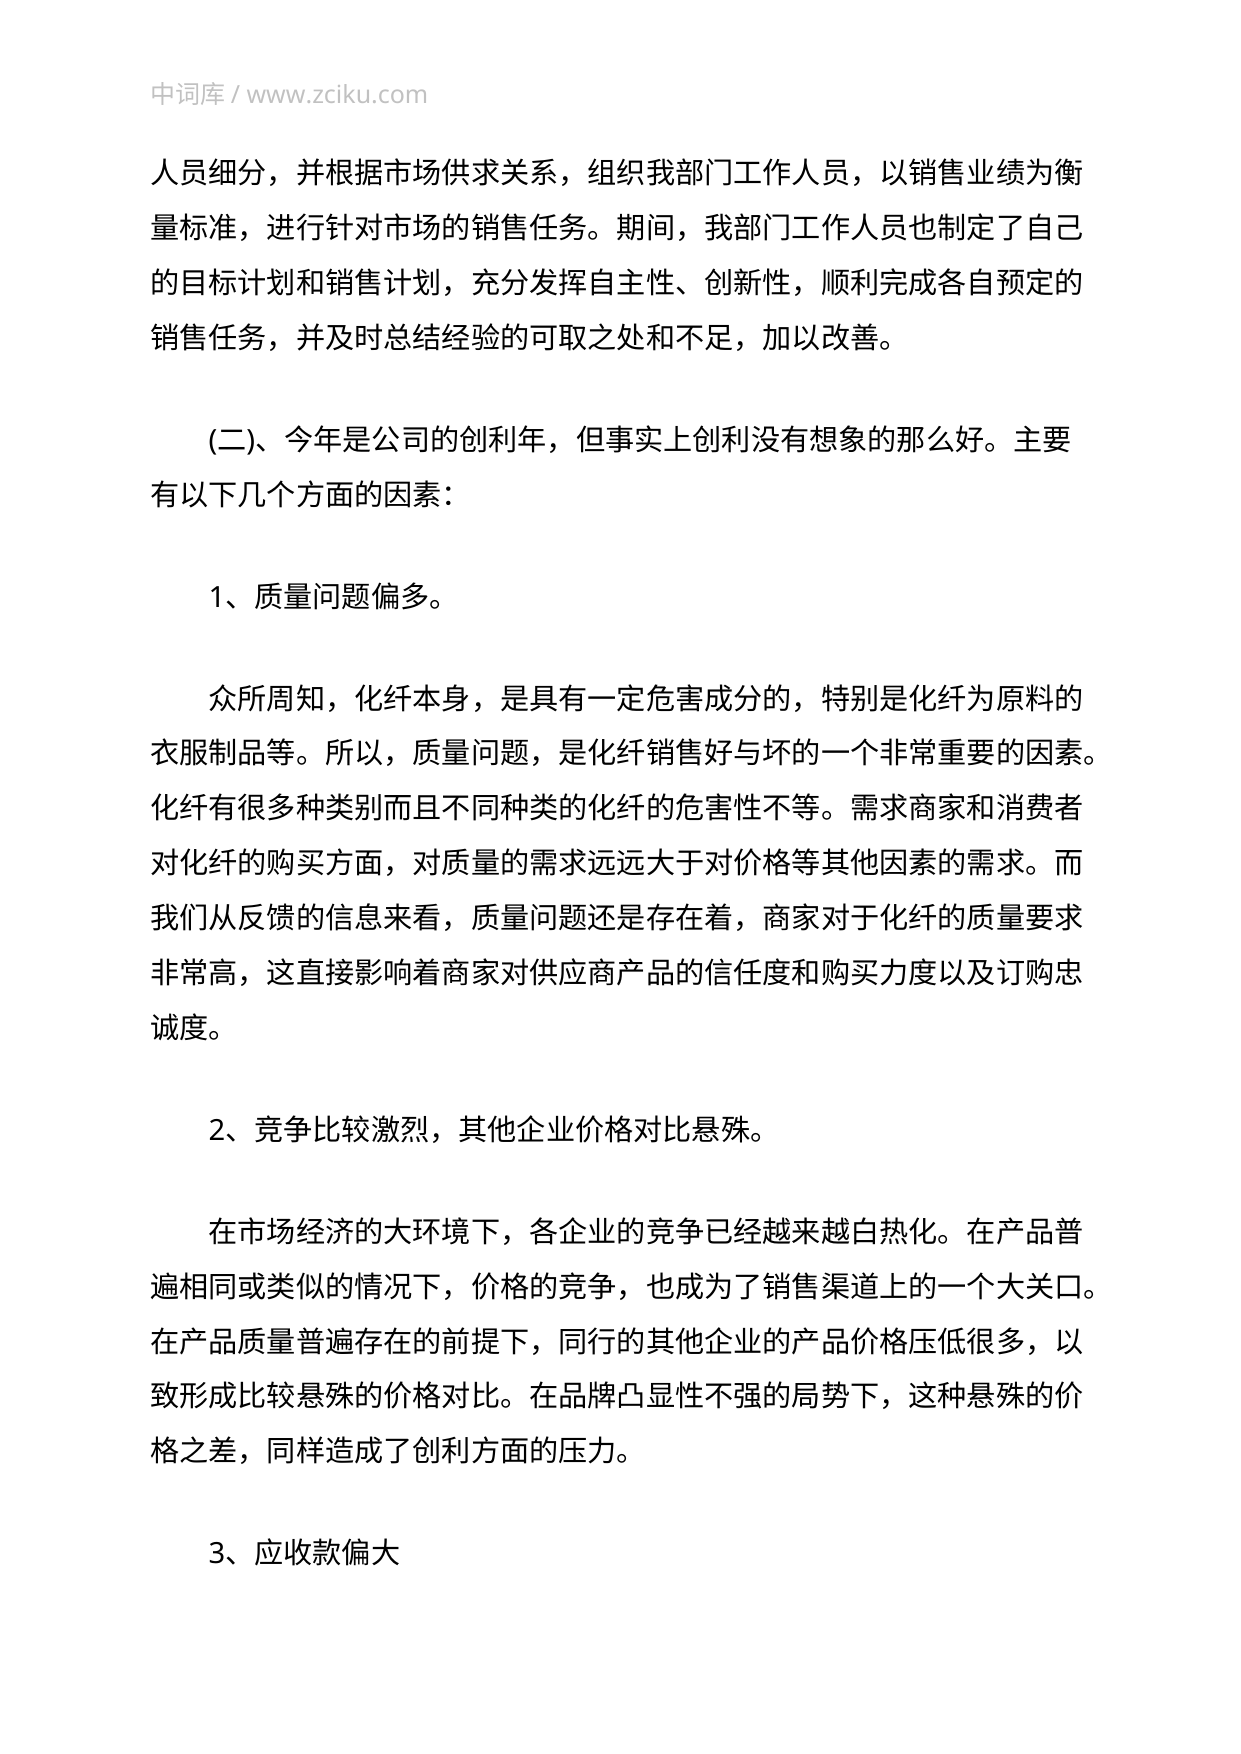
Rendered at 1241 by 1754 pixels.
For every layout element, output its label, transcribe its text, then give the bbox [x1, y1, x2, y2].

text 2、竞争比较激烈，其他企业价格对比悬殊。 [150, 1106, 1090, 1149]
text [150, 150, 1090, 357]
text 1、质量问题偏多。 [150, 573, 1090, 616]
text 众所周知，化纤本身，是具有一定危害成分的，特别是化纤为原料的衣服制品等。所以，质量问题，是化纤销售好与坏的一个非常重要的因素。化纤有很多种类别而且不同种类的化纤的危害性不等。需求商家和消费者对化纤的购买方面，对质量的需求远远大于对价格等其他因素的需求。而我们从反馈的信息来看，质量问题还是存在着，商家对于化纤的质量要求非常高，这直接影响着商家对供应商产品的信任度和购买力度以及订购忠诚度。 [150, 675, 1090, 1047]
text (二)、今年是公司的创利年，但事实上创利没有想象的那么好。主要有以下几个方面的因素： [150, 416, 1090, 514]
text 在市场经济的大环境下，各企业的竞争已经越来越白热化。在产品普遍相同或类似的情况下，价格的竞争，也成为了销售渠道上的一个大关口。在产品质量普遍存在的前提下，同行的其他企业的产品价格压低很多，以致形成比较悬殊的价格对比。在品牌凸显性不强的局势下，这种悬殊的价格之差，同样造成了创利方面的压力。 [150, 1208, 1090, 1470]
text 3、应收款偏大 [150, 1530, 1090, 1572]
